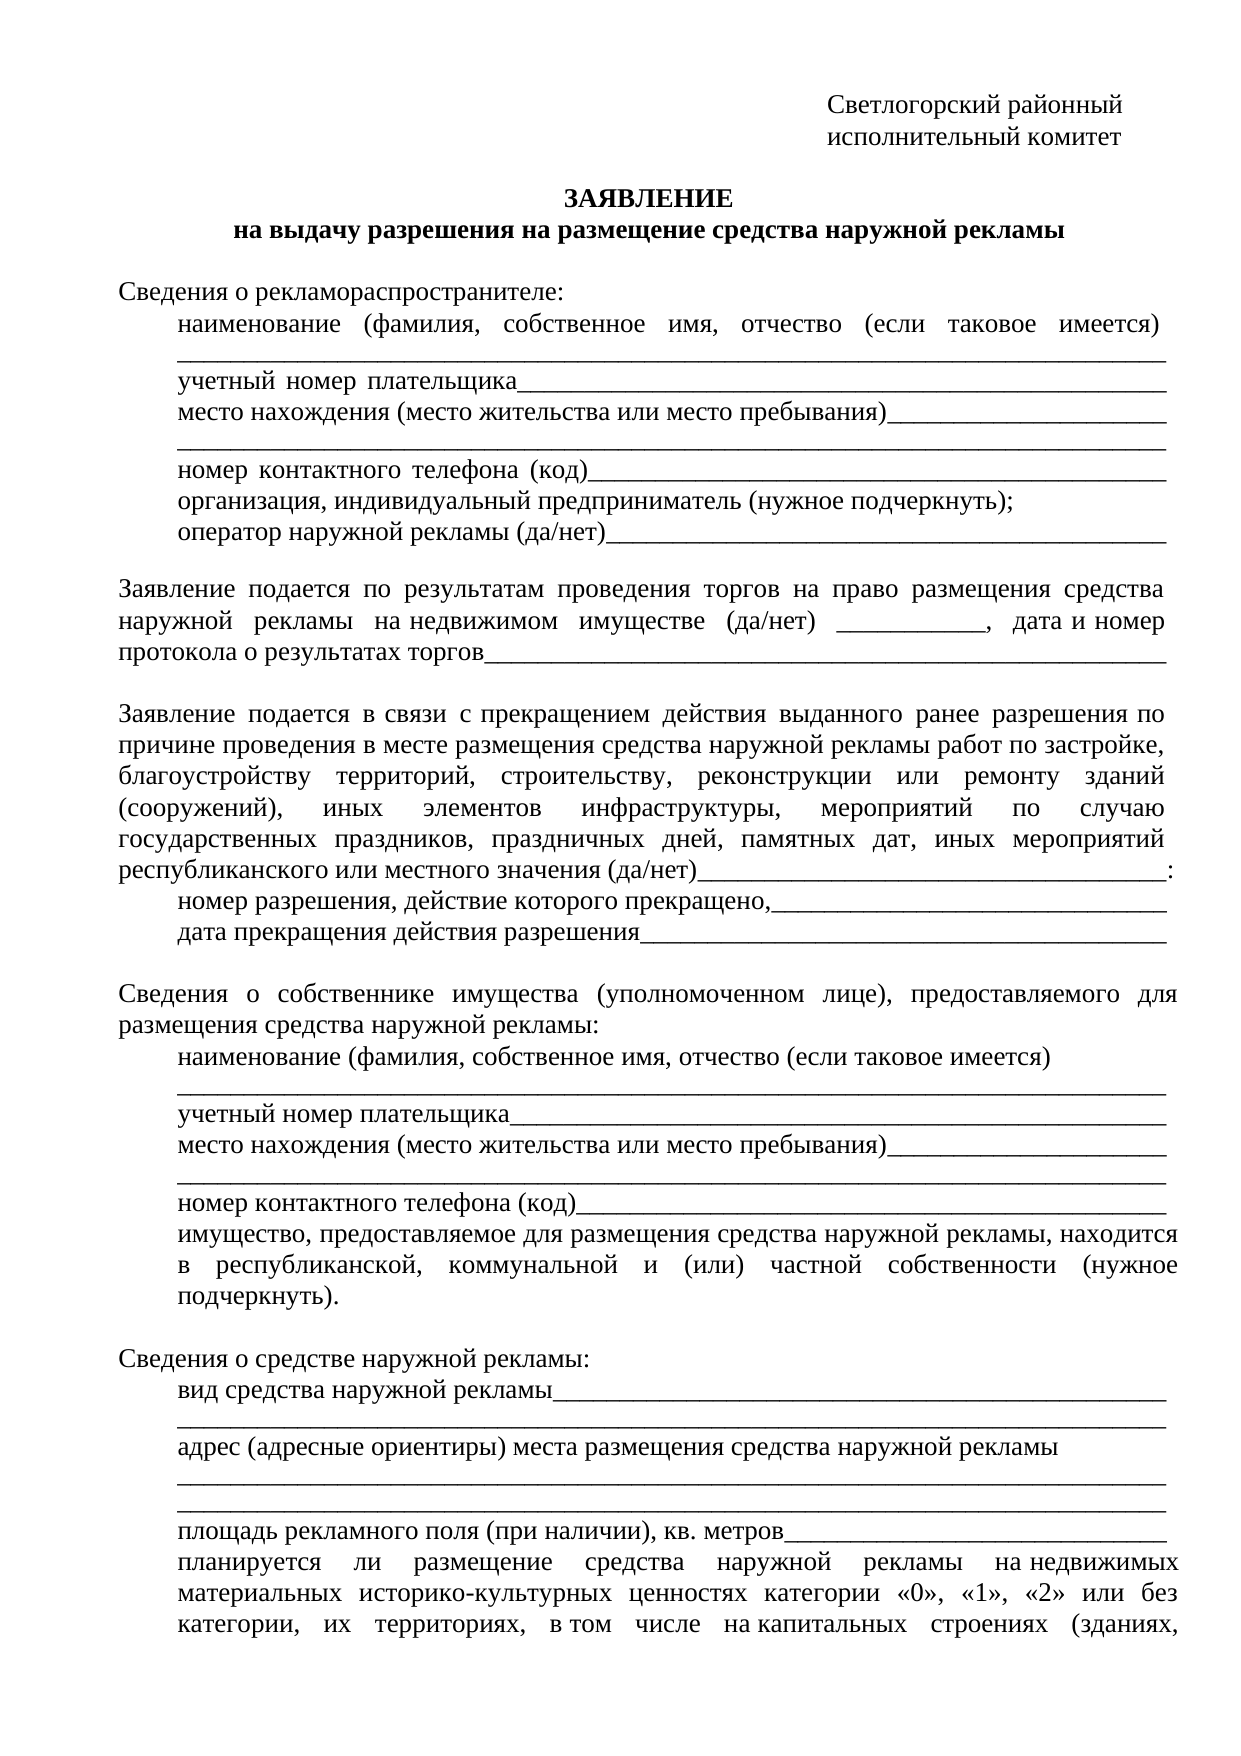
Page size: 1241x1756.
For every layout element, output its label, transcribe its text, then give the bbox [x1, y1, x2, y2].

text учетный номер плательщика [177, 364, 1179, 395]
text площадь рекламного поля (при наличии), кв. метров [177, 1514, 1179, 1545]
text ЗАЯВЛЕНИЕ [118, 182, 1179, 213]
text наименование (фамилия, собственное имя, отчество (если таковое имеется) [177, 307, 1179, 338]
text дата прекращения действия разрешения [177, 915, 1179, 946]
text исполнительный комитет [827, 120, 1179, 151]
text учетный номер плательщика [177, 1097, 1179, 1128]
text имущество, предоставляемое для размещения средства наружной рекламы, находится в республиканской, коммунальной и (или) частной собственности (нужное подчеркнуть). [177, 1217, 1179, 1311]
text Сведения о собственнике имущества (уполномоченном лице), предоставляемого для размещения средства наружной рекламы: [118, 977, 1179, 1040]
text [177, 1545, 1179, 1639]
text номер контактного телефона (код) [177, 1186, 1179, 1217]
text номер контактного телефона (код) [177, 453, 1179, 484]
text место нахождения (место жительства или место пребывания) [177, 1128, 1179, 1159]
text вид средства наружной рекламы [177, 1373, 1179, 1404]
text наименование (фамилия, собственное имя, отчество (если таковое имеется) [177, 1040, 1179, 1071]
text оператор наружной рекламы (да/нет) [177, 515, 1179, 546]
text Заявление подается в связи с прекращением действия выданного ранее разрешения по причине проведения в месте размещения средства наружной рекламы работ по застройке, благоустройству территорий, строительству, реконструкции или ремонту зданий (сооружений), иных элементов инфраструктуры, мероприятий по случаю государственных праздников, праздничных дней, памятных дат, иных мероприятий республиканского или местного значения (да/нет) : [118, 697, 1166, 884]
text номер разрешения, действие которого прекращено, [177, 884, 1179, 915]
text на выдачу разрешения на размещение средства наружной рекламы [118, 213, 1180, 244]
text Сведения о рекламораспространителе: [118, 276, 1179, 307]
text Заявление подается по результатам проведения торгов на право размещения средства наружной рекламы на недвижимом имуществе (да/нет) ___________, дата и номер протокола о результатах торгов [118, 573, 1166, 666]
text Сведения о средстве наружной рекламы: [118, 1342, 1179, 1373]
text место нахождения (место жительства или место пребывания) [177, 395, 1179, 426]
text адрес (адресные ориентиры) места размещения средства наружной рекламы [177, 1430, 1179, 1461]
text организация, индивидуальный предприниматель (нужное подчеркнуть); [177, 484, 1179, 515]
text Светлогорский районный [827, 89, 1179, 120]
